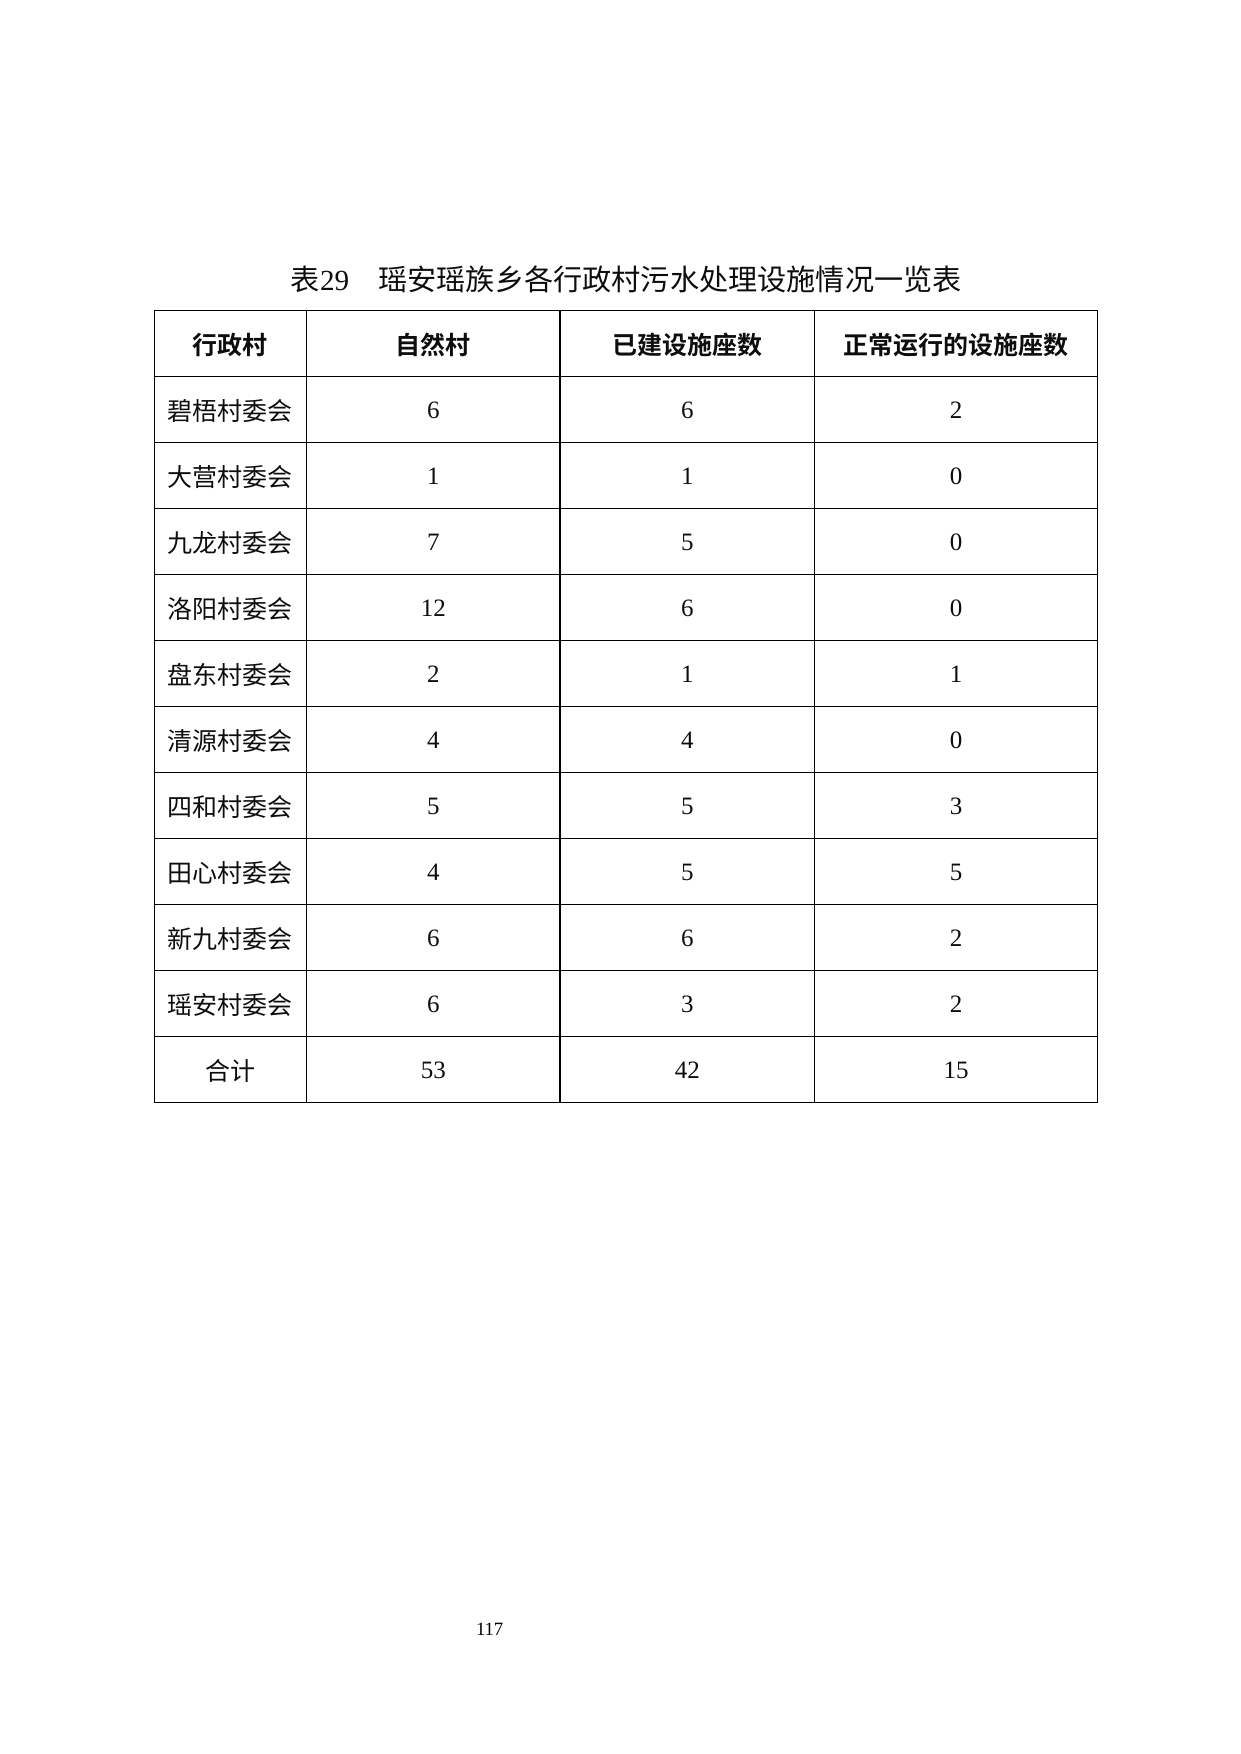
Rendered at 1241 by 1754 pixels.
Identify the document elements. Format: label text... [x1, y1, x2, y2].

text 瑶安瑶族乡各行政村污水处理设施情况一览表 [165, 245, 1087, 310]
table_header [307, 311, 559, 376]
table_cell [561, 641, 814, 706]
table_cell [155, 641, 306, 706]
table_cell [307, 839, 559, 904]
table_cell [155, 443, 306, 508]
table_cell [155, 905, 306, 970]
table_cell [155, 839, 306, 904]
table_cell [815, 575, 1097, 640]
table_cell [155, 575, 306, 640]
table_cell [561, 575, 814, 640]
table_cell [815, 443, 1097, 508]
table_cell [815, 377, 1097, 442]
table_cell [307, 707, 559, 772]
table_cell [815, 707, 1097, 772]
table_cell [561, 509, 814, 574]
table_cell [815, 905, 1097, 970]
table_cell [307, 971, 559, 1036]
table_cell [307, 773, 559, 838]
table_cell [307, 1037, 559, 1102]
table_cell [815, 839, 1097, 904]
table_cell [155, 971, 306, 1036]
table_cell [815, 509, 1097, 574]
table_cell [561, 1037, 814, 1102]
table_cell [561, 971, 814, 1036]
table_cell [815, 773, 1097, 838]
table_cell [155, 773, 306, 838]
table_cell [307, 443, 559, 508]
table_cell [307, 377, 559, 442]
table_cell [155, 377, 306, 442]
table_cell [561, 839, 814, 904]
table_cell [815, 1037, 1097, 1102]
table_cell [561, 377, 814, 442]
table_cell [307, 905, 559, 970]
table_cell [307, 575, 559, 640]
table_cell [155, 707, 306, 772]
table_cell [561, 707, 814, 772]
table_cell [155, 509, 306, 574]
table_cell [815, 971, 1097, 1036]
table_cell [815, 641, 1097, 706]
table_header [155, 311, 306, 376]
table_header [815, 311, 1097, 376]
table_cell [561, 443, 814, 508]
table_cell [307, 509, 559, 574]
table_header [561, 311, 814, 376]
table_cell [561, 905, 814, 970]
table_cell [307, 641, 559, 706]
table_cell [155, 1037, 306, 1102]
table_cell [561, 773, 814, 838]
